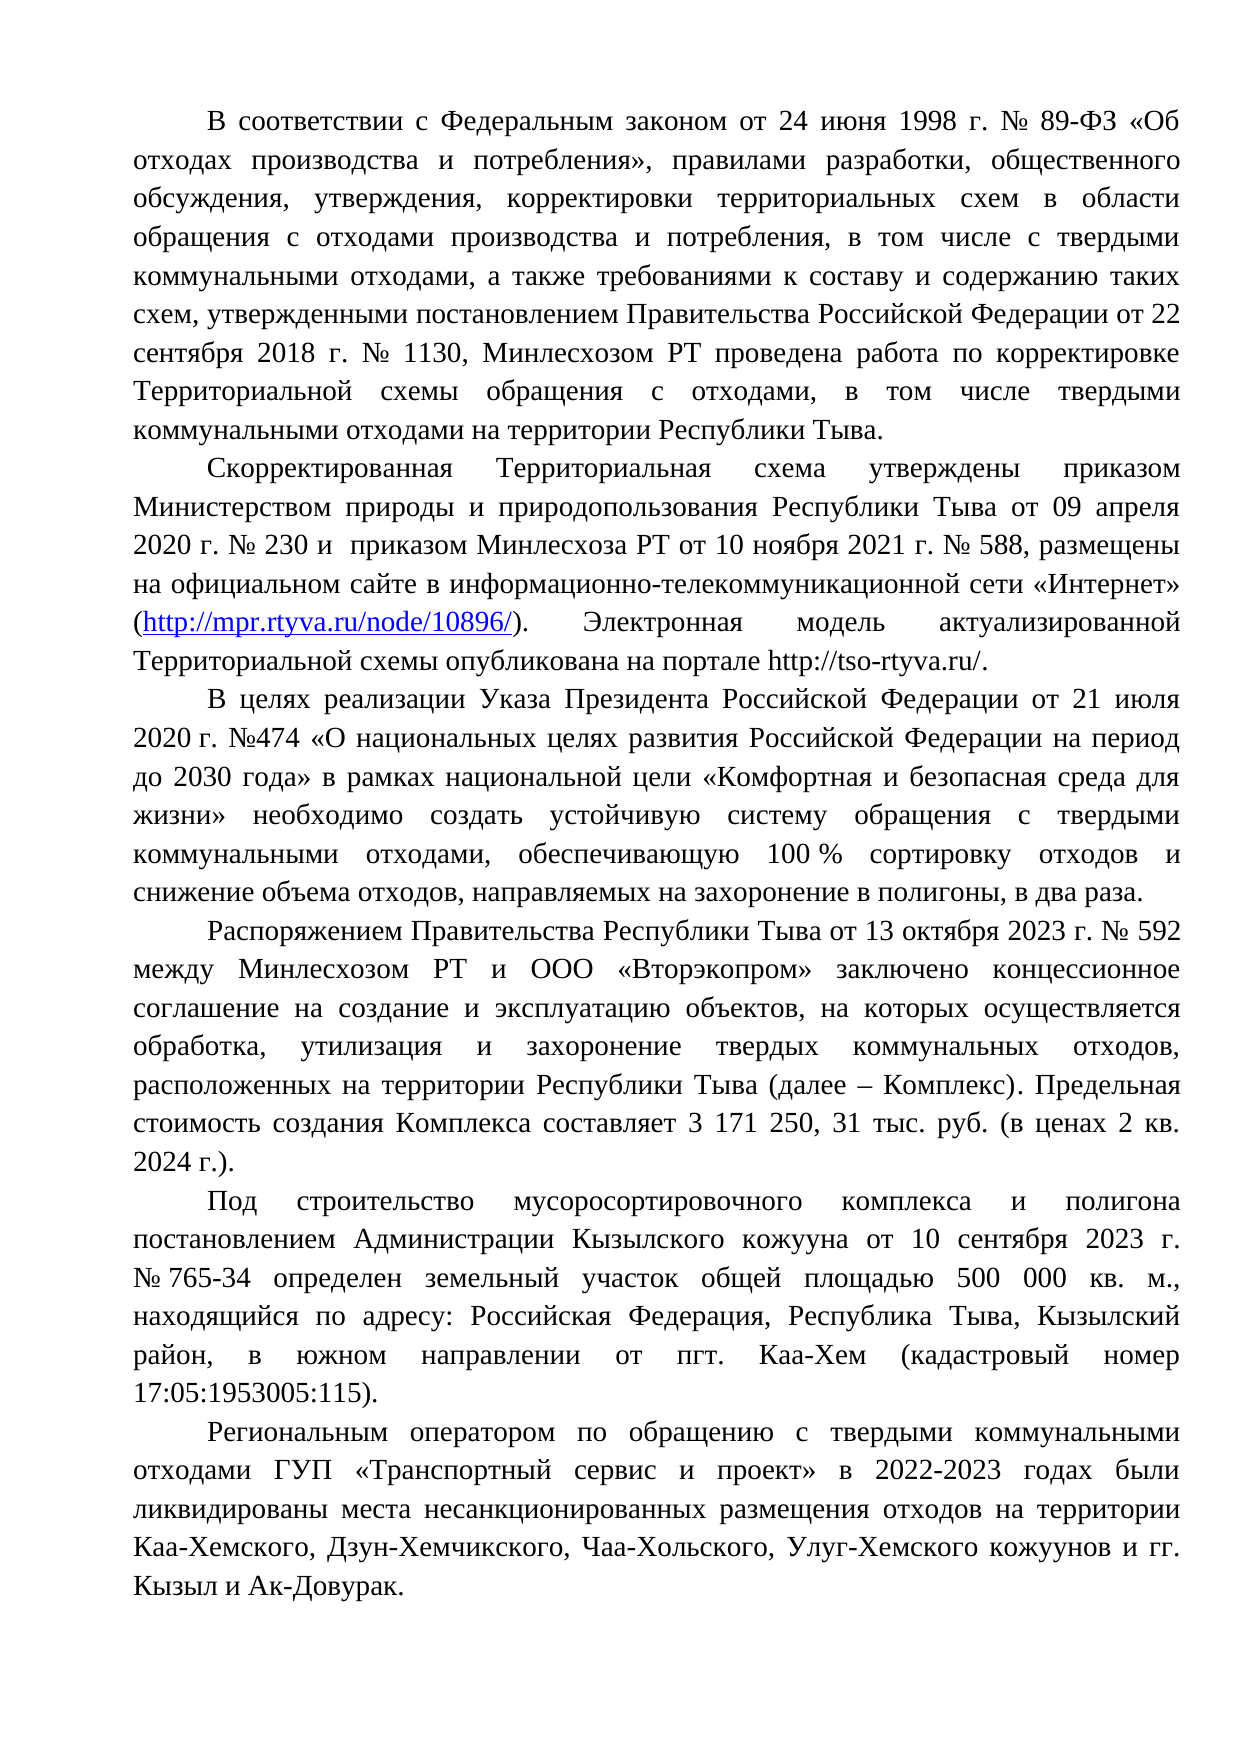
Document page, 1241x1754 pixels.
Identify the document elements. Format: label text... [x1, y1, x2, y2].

list Распоряжением Правительства Республики Тыва от 13 октября 2023 г. № 592 между Минлесхозом РТ и ООО «Вторэкопром» заключено концессионное соглашение на создание и эксплуатацию объектов, на которых осуществляется обработка, утилизация и захоронение твердых коммунальных отходов, расположенных на территории Республики Тыва (далее – Комплекс). Предельная стоимость создания Комплекса составляет 3 171 250, 31 тыс. руб. (в ценах 2 кв. 2024 г.). [133, 913, 1181, 1178]
text В целях реализации Указа Президента Российской Федерации от 21 июля 2020 г. №474 «О национальных целях развития Российской Федерации на период до 2030 года» в рамках национальной цели «Комфортная и безопасная среда для жизни» необходимо создать устойчивую систему обращения с твердыми коммунальными отходами, обеспечивающую 100 % сортировку отходов и снижение объема отходов, направляемых на захоронение в полигоны, в два раза. [133, 682, 1181, 908]
text Под строительство мусоросортировочного комплекса и полигона постановлением Администрации Кызылского кожууна от 10 сентября 2023 г. № 765-34 определен земельный участок общей площадью 500 000 кв. м., находящийся по адресу: Российская Федерация, Республика Тыва, Кызылский район, в южном направлении от пгт. Каа-Хем (кадастровый номер 17:05:1953005:115). [133, 1183, 1181, 1409]
text Скорректированная Территориальная схема утверждены приказом Министерством природы и природопользования Республики Тыва от 09 апреля 2020 г. № 230 и приказом Минлесхоза РТ от 10 ноября 2021 г. № 588, размещены на официальном сайте в информационно-телекоммуникационной сети «Интернет» (http://mpr.rtyva.ru/node/10896/). Электронная модель актуализированной Территориальной схемы опубликована на портале http://tso-rtyva.ru/. [133, 450, 1181, 677]
text В соответствии с Федеральным законом от 24 июня 1998 г. № 89-ФЗ «Об отходах производства и потребления», правилами разработки, общественного обсуждения, утверждения, корректировки территориальных схем в области обращения с отходами производства и потребления, в том числе с твердыми коммунальными отходами, а также требованиями к составу и содержанию таких схем, утвержденными постановлением Правительства Российской Федерации от 22 сентября 2018 г. № 1130, Минлесхозом РТ проведена работа по корректировке Территориальной схемы обращения с отходами, в том числе твердыми коммунальными отходами на территории Республики Тыва. [133, 103, 1181, 445]
text Региональным оператором по обращению с твердыми коммунальными отходами ГУП «Транспортный сервис и проект» в 2022-2023 годах были ликвидированы места несанкционированных размещения отходов на территории Каа-Хемского, Дзун-Хемчикского, Чаа-Хольского, Улуг-Хемского кожуунов и гг. Кызыл и Ак-Довурак. [133, 1414, 1181, 1602]
